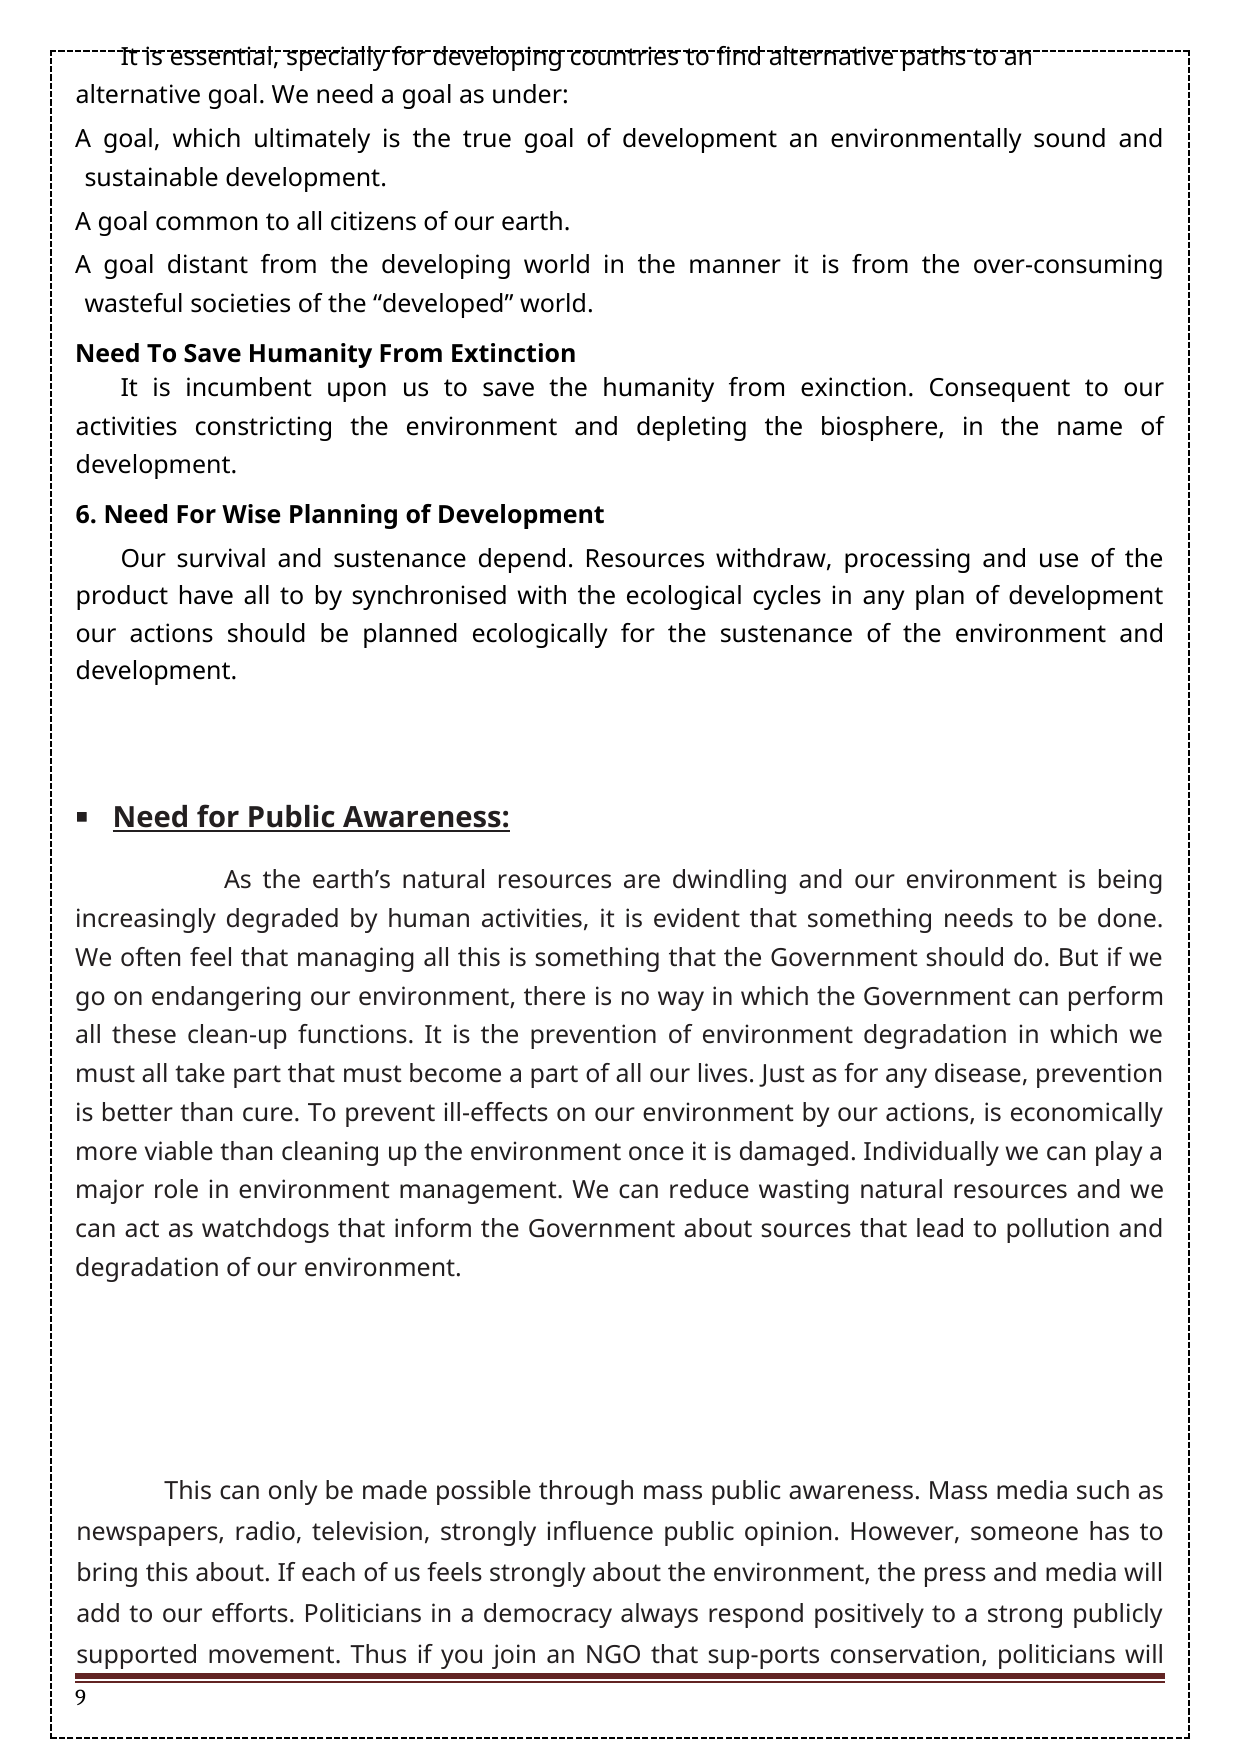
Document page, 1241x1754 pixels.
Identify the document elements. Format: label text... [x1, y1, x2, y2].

text Need To Save Humanity From Extinction [75, 336, 1165, 370]
text 6. Need For Wise Planning of Development [75, 497, 1165, 531]
text Our survival and sustenance depend. Resources withdraw, processing and use of the product have all to by synchronised with the ecological cycles in any plan of development our actions should be planned ecologically for the sustenance of the environment and development. [75, 540, 1165, 687]
list A goal distant from the developing world in the manner it is from the over-consuming wasteful societies of the “developed” world. [75, 247, 1165, 319]
text It is incumbent upon us to save the humanity from exinction. Consequent to our activities constricting the environment and depleting the biosphere, in the name of development. [75, 370, 1165, 481]
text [76, 1472, 1165, 1671]
text It is essential, specially for developing countries to find alternative paths to an alternative goal. We need a goal as under: [75, 38, 1165, 111]
text As the earth’s natural resources are dwindling and our environment is being increasingly degraded by human activities, it is evident that something needs to be done. We often feel that managing all this is something that the Government should do. But if we go on endangering our environment, there is no way in which the Government can perform all these clean-up functions. It is the prevention of environment degradation in which we must all take part that must become a part of all our lives. Just as for any disease, prevention is better than cure. To prevent ill-effects on our environment by our actions, is economically more viable than cleaning up the environment once it is damaged. Individually we can play a major role in environment management. We can reduce wasting natural resources and we can act as watchdogs that inform the Government about sources that lead to pollution and degradation of our environment. [75, 862, 1165, 1283]
list A goal, which ultimately is the true goal of development an environmentally sound and sustainable development. [75, 121, 1165, 194]
list A goal common to all citizens of our earth. [75, 203, 1165, 238]
list Need for Public Awareness: [75, 804, 1165, 833]
